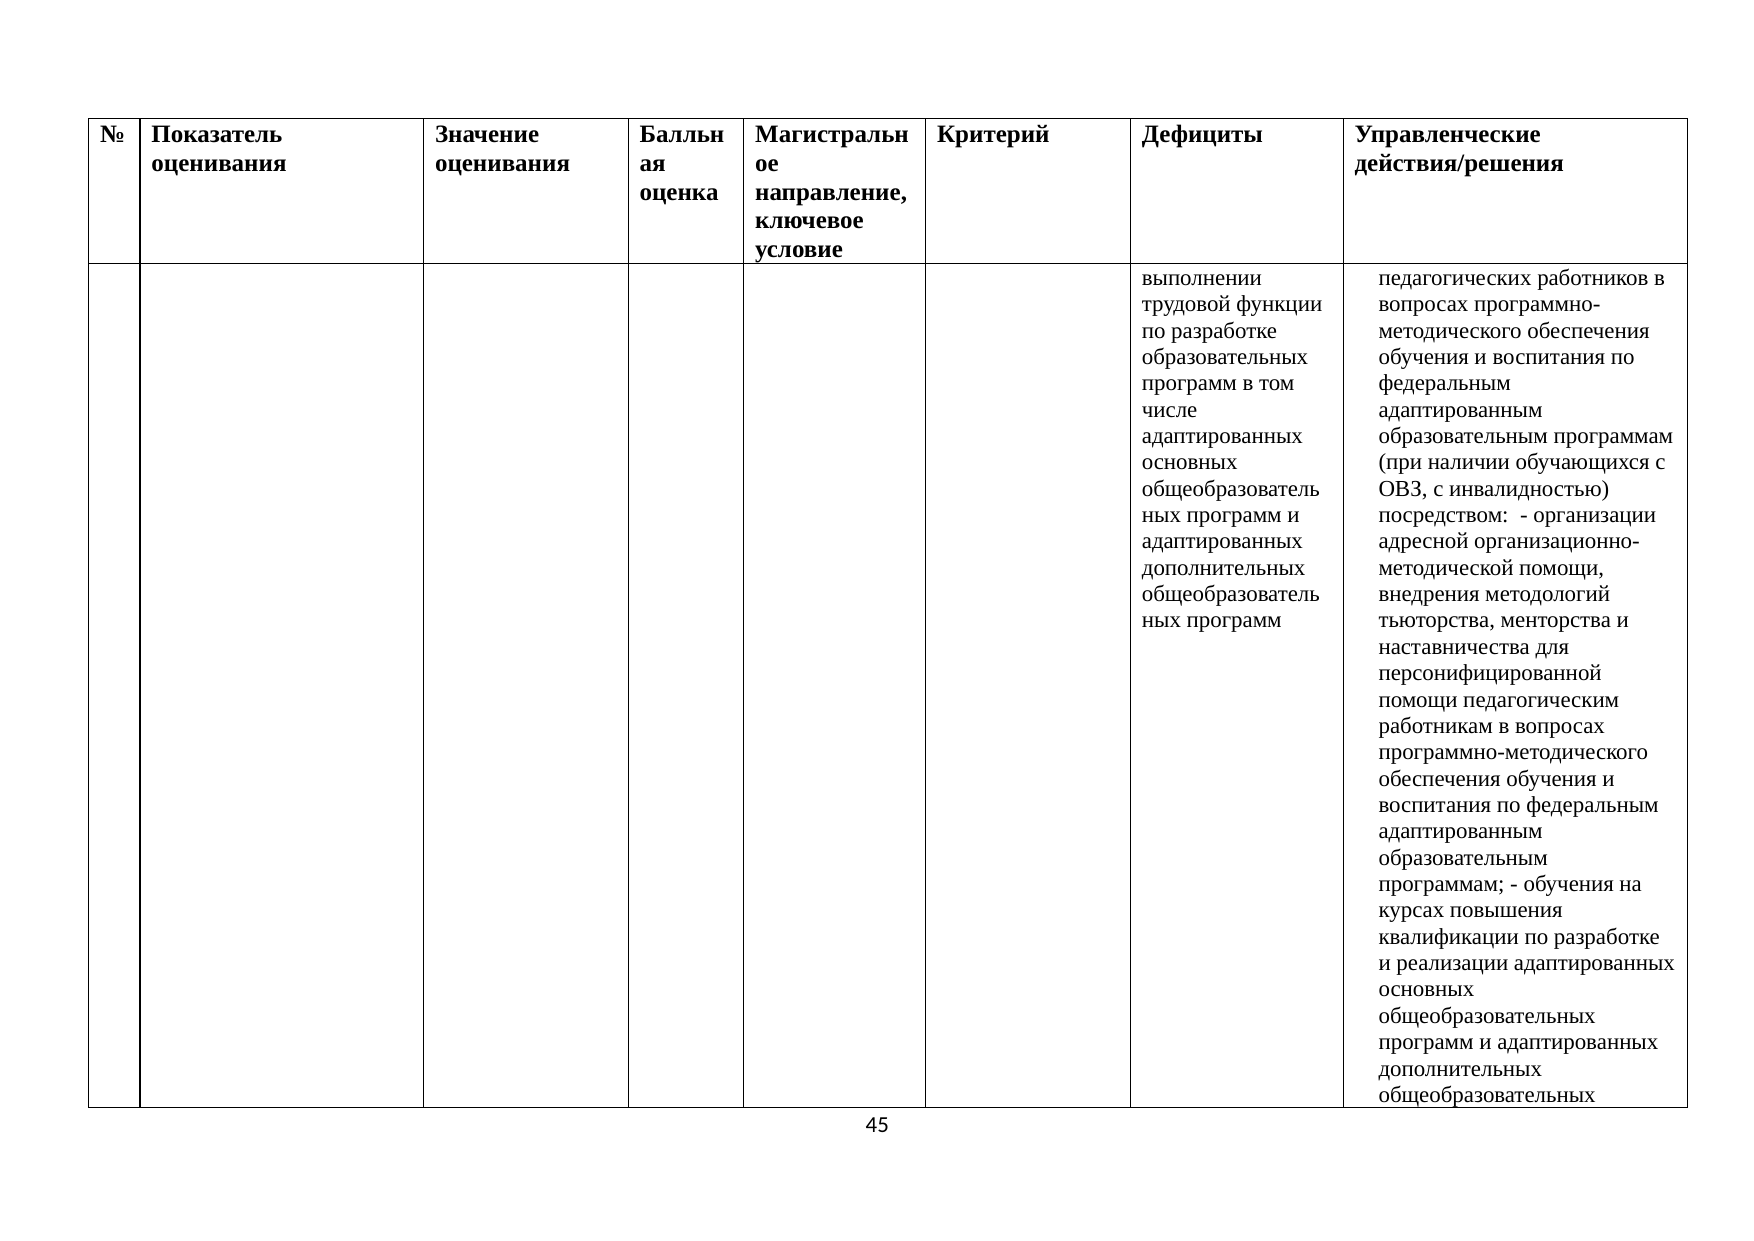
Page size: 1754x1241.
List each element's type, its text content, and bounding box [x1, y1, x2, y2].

table_header № [89, 119, 139, 263]
table_header Критерий [926, 119, 1130, 263]
table_header Дефициты [1131, 119, 1343, 263]
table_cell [1344, 264, 1687, 1107]
table_header Магистральное направление, ключевое условие [744, 119, 925, 263]
table_header Балльная оценка [629, 119, 743, 263]
table_header Показатель оценивания [141, 119, 423, 263]
table_header Управленческие действия/решения [1344, 119, 1687, 263]
table_header Значение оценивания [424, 119, 628, 263]
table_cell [1131, 264, 1343, 1107]
